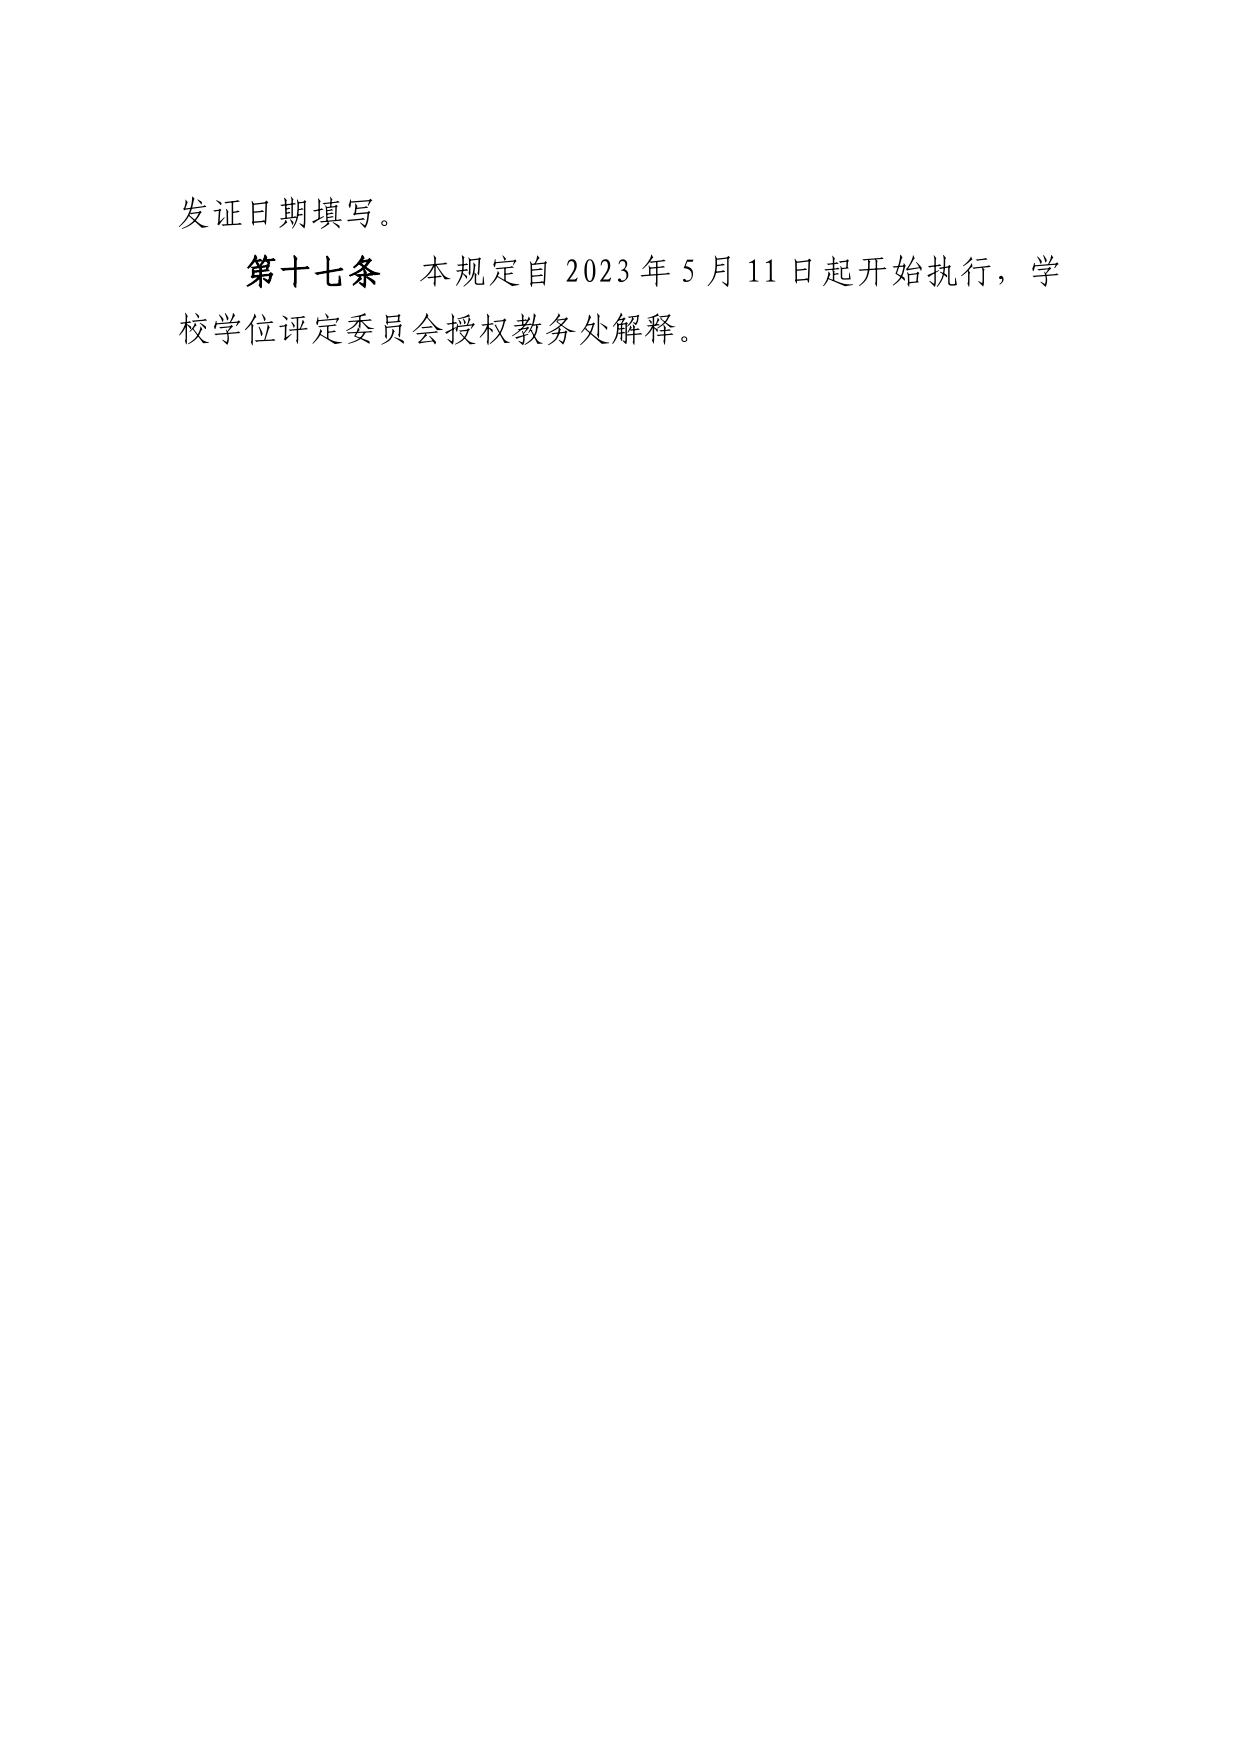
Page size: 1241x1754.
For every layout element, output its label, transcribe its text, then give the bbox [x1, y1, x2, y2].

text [177, 178, 1063, 237]
text 第十七条 本规定自2023年5月11日起开始执行，学校学位评定委员会授权教务处解释。 [177, 237, 1063, 353]
